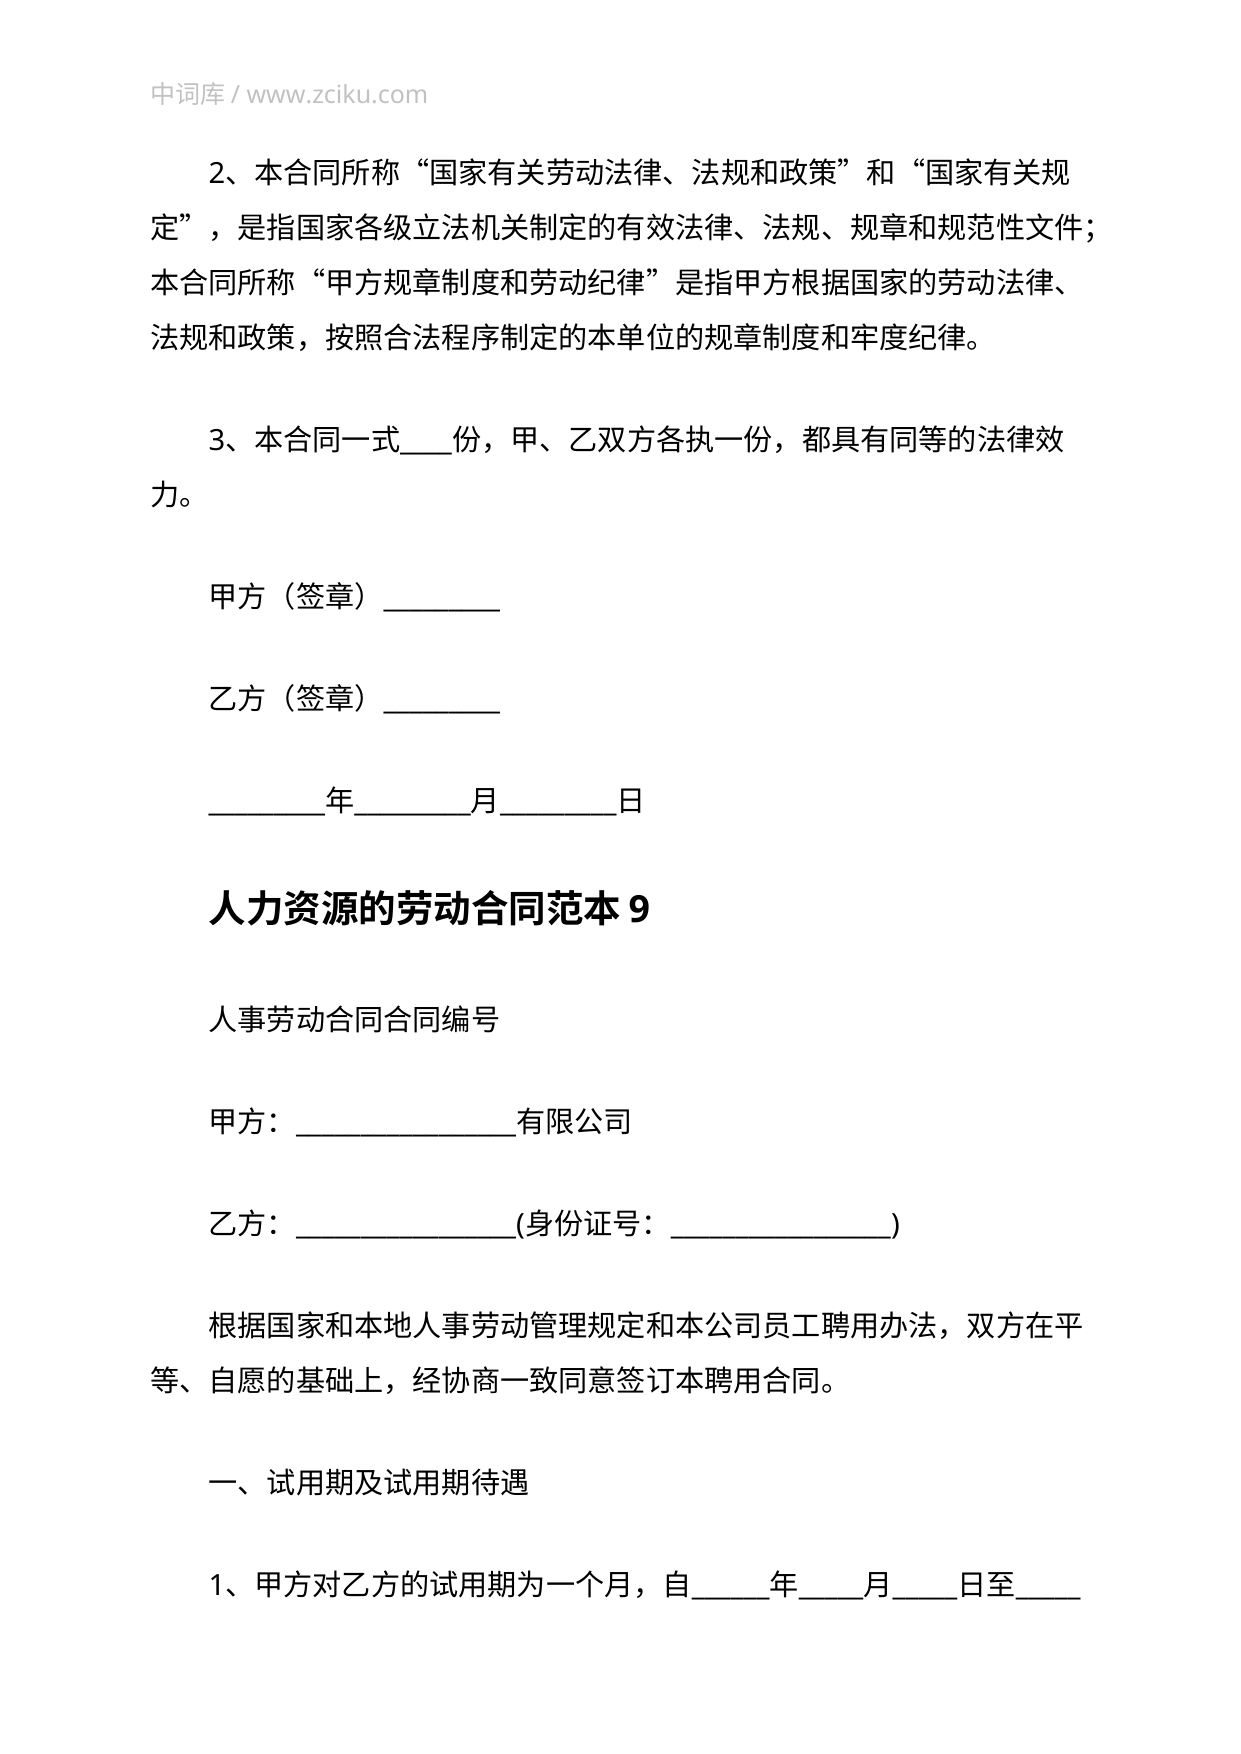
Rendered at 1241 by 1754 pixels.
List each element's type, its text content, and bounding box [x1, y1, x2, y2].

text 乙方（签章）_________ [150, 675, 1090, 718]
text 甲方：_________________有限公司 [150, 1099, 1090, 1141]
text 一、试用期及试用期待遇 [150, 1459, 1090, 1502]
text 甲方（签章）_________ [150, 573, 1090, 616]
text 人事劳动合同合同编号 [150, 997, 1090, 1039]
text 乙方：_________________(身份证号：_________________) [150, 1201, 1090, 1243]
text 人力资源的劳动合同范本9 [150, 879, 1090, 934]
text 2、本合同所称“国家有关劳动法律、法规和政策”和“国家有关规定”，是指国家各级立法机关制定的有效法律、法规、规章和规范性文件；本合同所称“甲方规章制度和劳动纪律”是指甲方根据国家的劳动法律、法规和政策，按照合法程序制定的本单位的规章制度和牢度纪律。 [150, 150, 1090, 357]
text 根据国家和本地人事劳动管理规定和本公司员工聘用办法，双方在平等、自愿的基础上，经协商一致同意签订本聘用合同。 [150, 1303, 1090, 1400]
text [150, 1561, 1090, 1603]
text _________年_________月_________日 [150, 777, 1090, 820]
text 3、本合同一式____份，甲、乙双方各执一份，都具有同等的法律效力。 [150, 417, 1090, 514]
